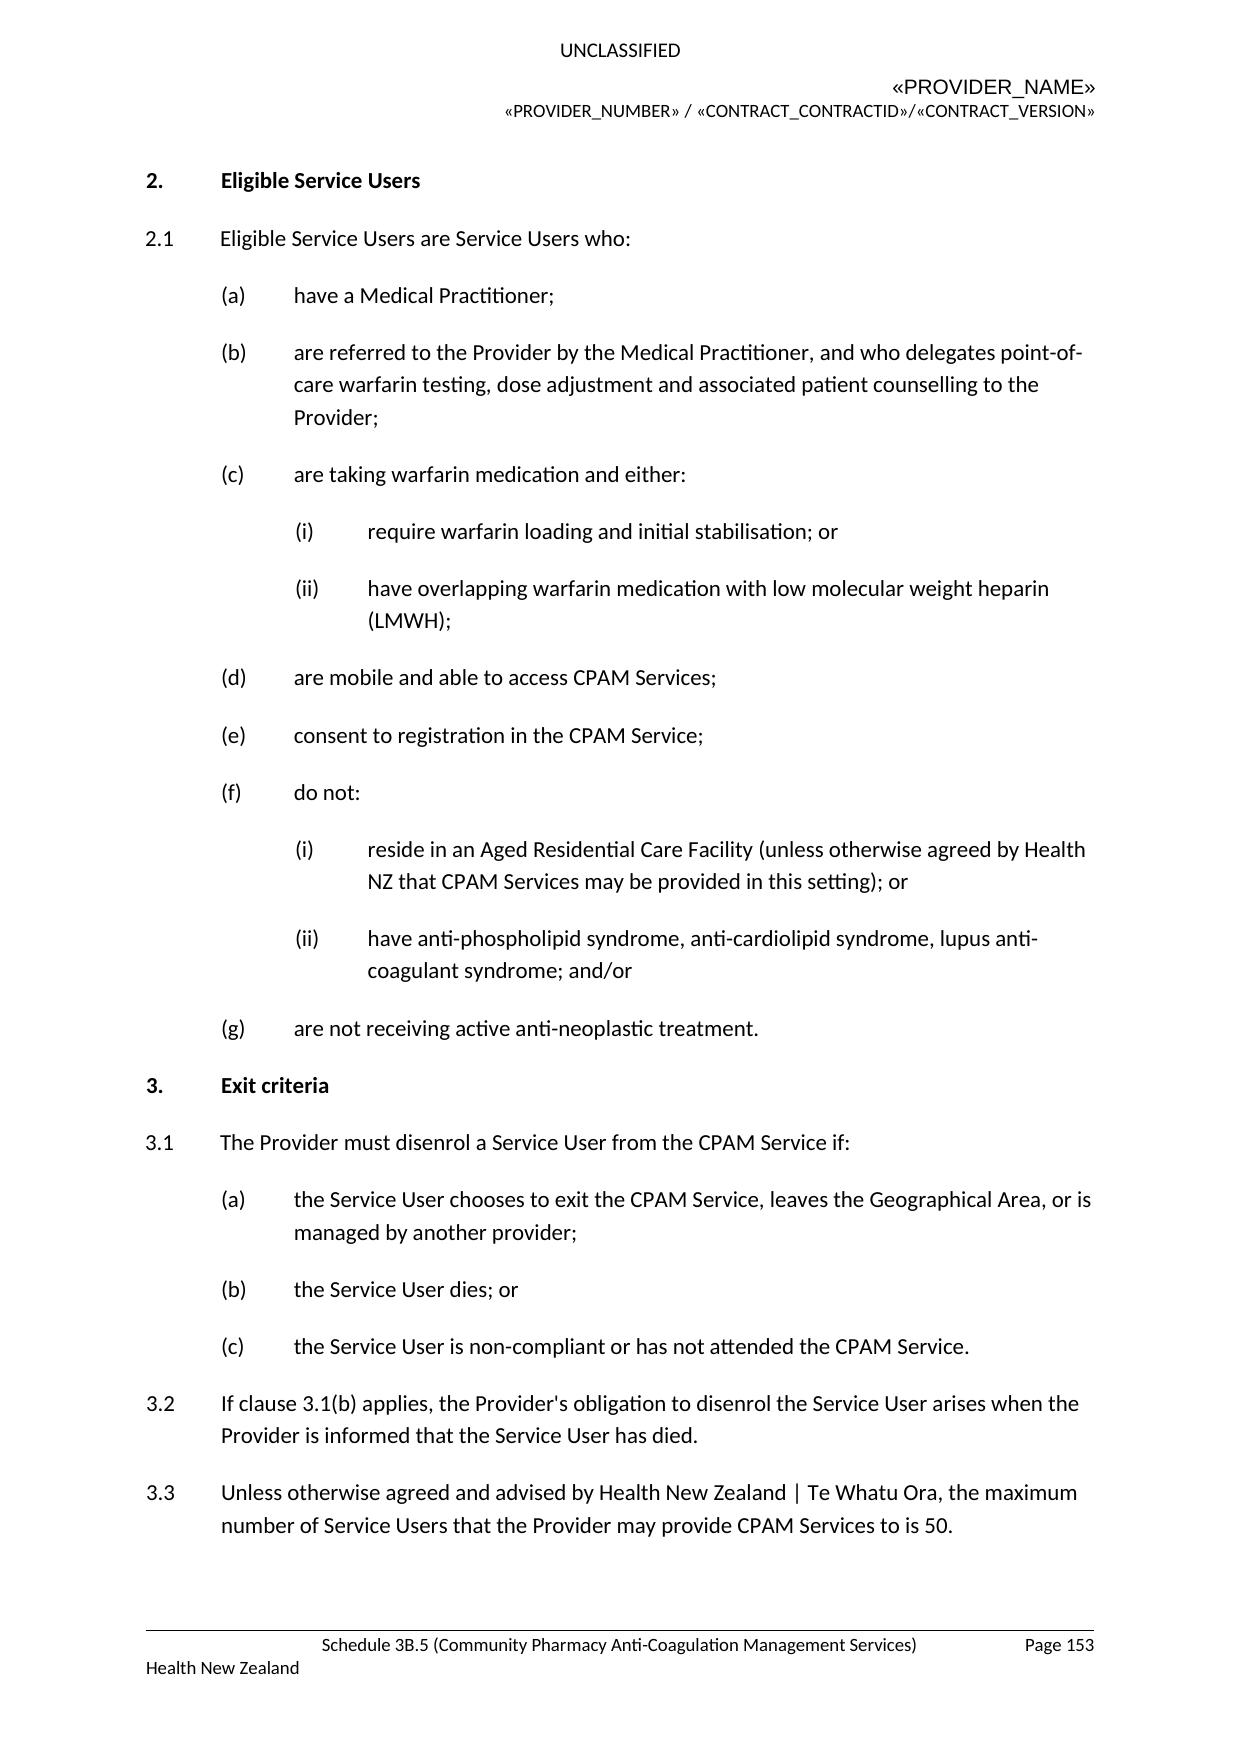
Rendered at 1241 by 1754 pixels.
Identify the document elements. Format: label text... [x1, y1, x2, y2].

text (d) are mobile and able to access CPAM Services; [221, 663, 1094, 692]
text (i) reside in an Aged Residential Care Facility (unless otherwise agreed by Health NZ that CPAM Services may be provided in this setting); or [295, 835, 1094, 895]
text (a) the Service User chooses to exit the CPAM Service, leaves the Geographical Area, or is managed by another provider; [221, 1185, 1094, 1246]
text (ii) have anti-phospholipid syndrome, anti-cardiolipid syndrome, lupus anti-coagulant syndrome; and/or [295, 924, 1094, 985]
text (g) are not receiving active anti-neoplastic treatment. [221, 1014, 1094, 1042]
text 3. Exit criteria [146, 1071, 1094, 1099]
text (e) consent to registration in the CPAM Service; [221, 721, 1094, 749]
text (c) are taking warfarin medication and either: [221, 460, 1094, 488]
text (f) do not: [221, 778, 1094, 806]
text (b) the Service User dies; or [221, 1275, 1094, 1303]
text (a) have a Medical Practitioner; [221, 281, 1094, 309]
text (i) require warfarin loading and initial stabilisation; or [295, 517, 1094, 545]
text 3.2 If clause 3.1(b) applies, the Provider's obligation to disenrol the Service User arises when the Provider is informed that the Service User has died. [146, 1389, 1094, 1449]
text (b) are referred to the Provider by the Medical Practitioner, and who delegates point-of-care warfarin testing, dose adjustment and associated patient counselling to the Provider; [221, 338, 1094, 431]
text 3.3 Unless otherwise agreed and advised by Health New Zealand | Te Whatu Ora, the maximum number of Service Users that the Provider may provide CPAM Services to is 50. [146, 1478, 1094, 1539]
text (ii) have overlapping warfarin medication with low molecular weight heparin (LMWH); [295, 574, 1094, 634]
text 2. Eligible Service Users [146, 167, 1094, 195]
text (c) the Service User is non-compliant or has not attended the CPAM Service. [221, 1332, 1094, 1360]
text 2.1 Eligible Service Users are Service Users who: [145, 224, 1094, 252]
text 3.1 The Provider must disenrol a Service User from the CPAM Service if: [145, 1128, 1094, 1156]
